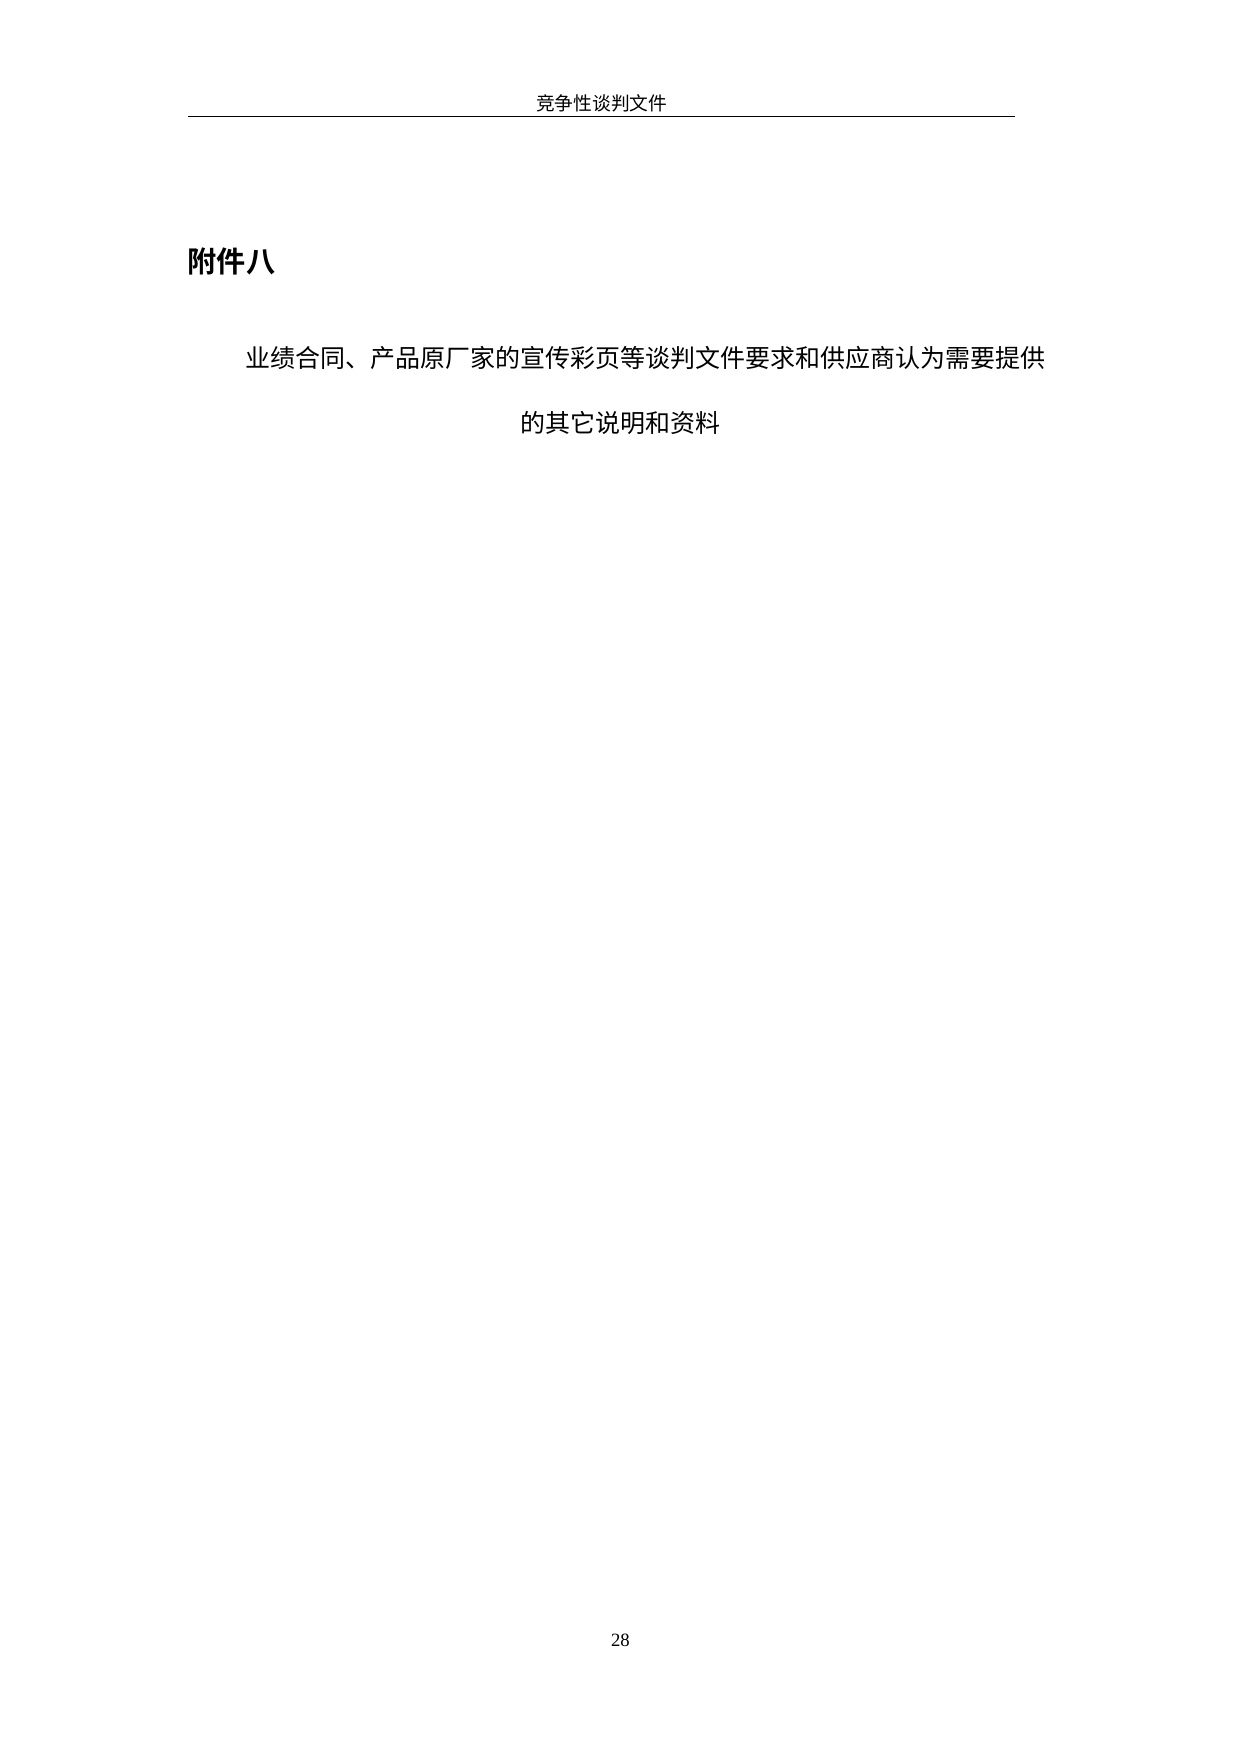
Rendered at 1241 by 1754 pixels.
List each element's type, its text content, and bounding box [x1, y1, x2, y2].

subtitle 业绩合同、产品原厂家的宣传彩页等谈判文件要求和供应商认为需要提供的其它说明和资料 [187, 324, 1053, 454]
subtitle 附件八 [187, 227, 1053, 292]
